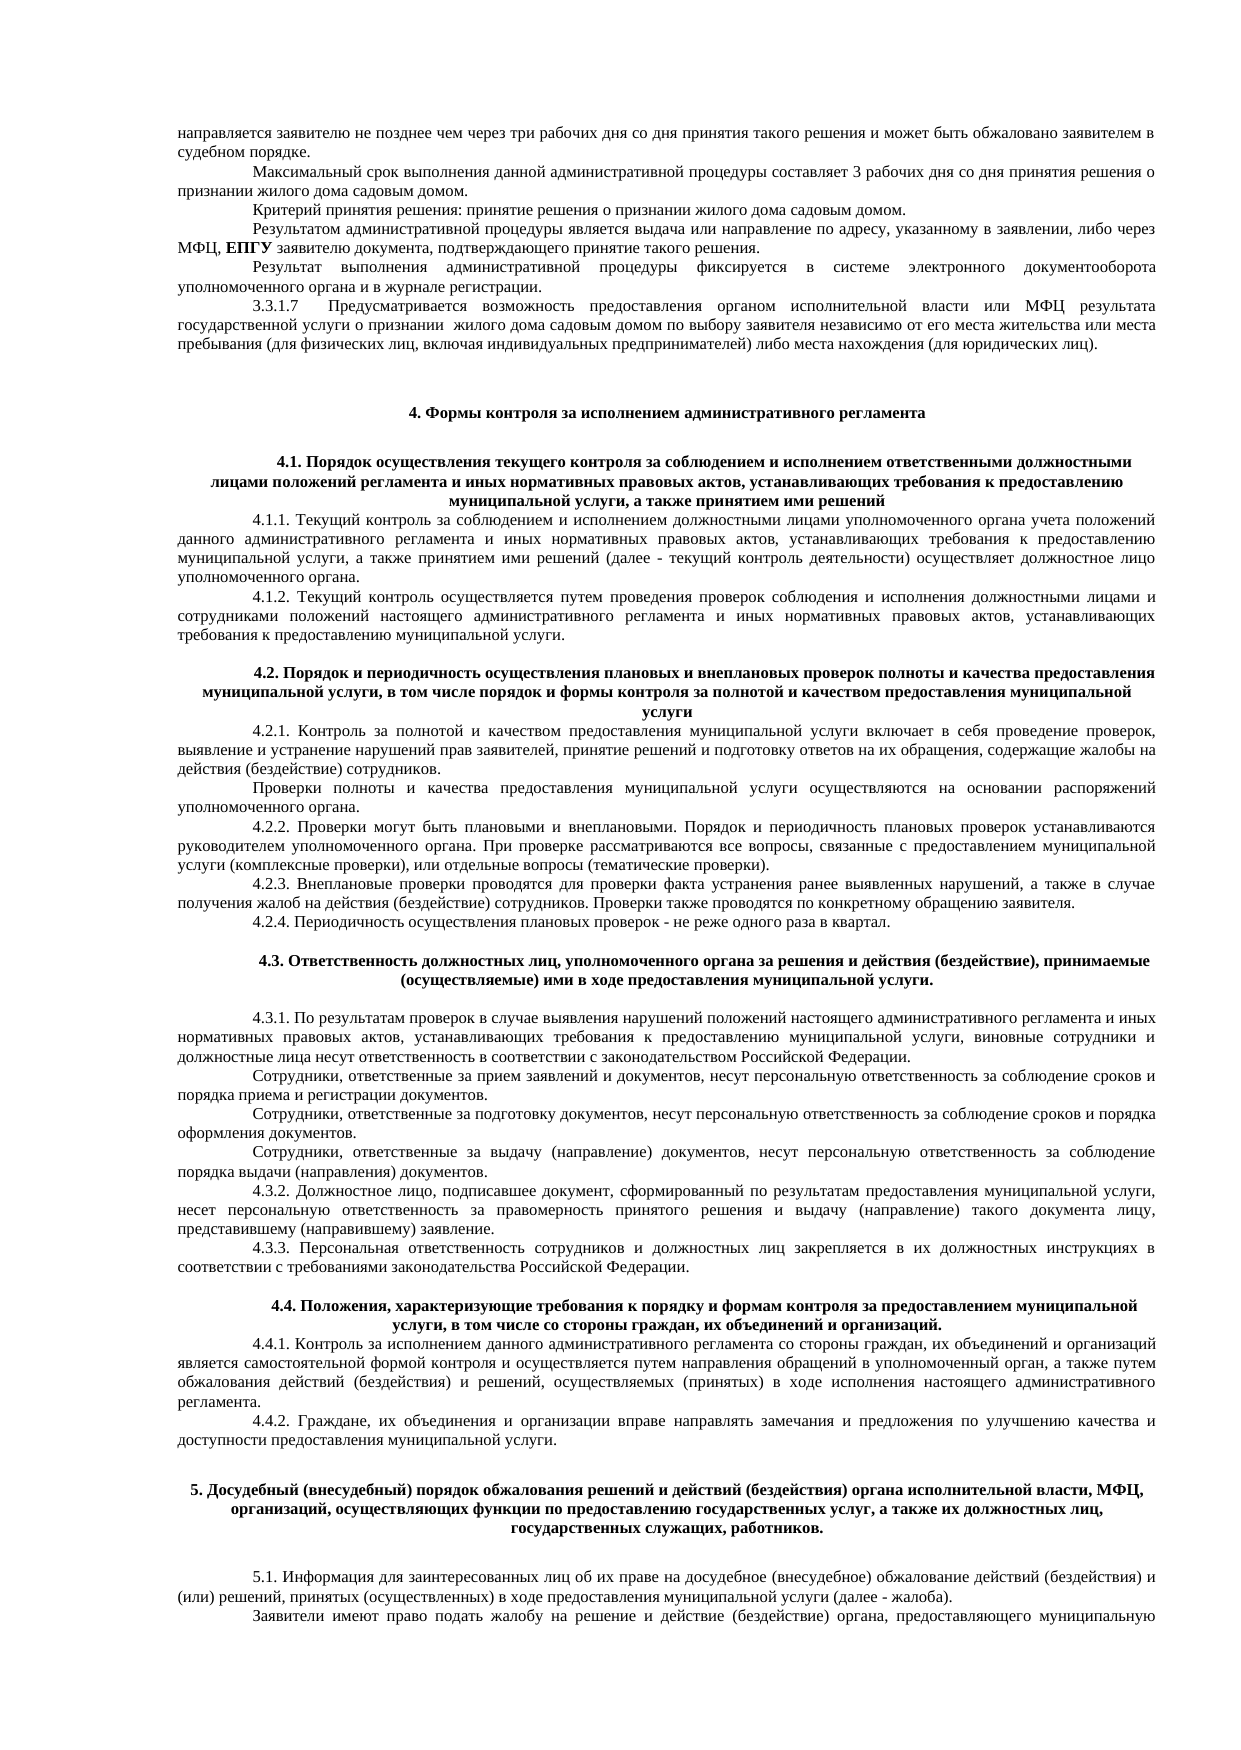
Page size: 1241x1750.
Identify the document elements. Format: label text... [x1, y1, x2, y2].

text 5.1. Информация для заинтересованных лиц об их праве на досудебное (внесудебное) обжалование действий (бездействия) и (или) решений, принятых (осуществленных) в ходе предоставления муниципальной услуги (далее - жалоба). [177, 1567, 1157, 1606]
text Максимальный срок выполнения данной административной процедуры составляет 3 рабочих дня со дня принятия решения о признании жилого дома садовым домом. [177, 161, 1157, 200]
text Сотрудники, ответственные за выдачу (направление) документов, несут персональную ответственность за соблюдение порядка выдачи (направления) документов. [177, 1142, 1157, 1181]
text Проверки полноты и качества предоставления муниципальной услуги осуществляются на основании распоряжений уполномоченного органа. [177, 778, 1157, 816]
text 4.2.4. Периодичность осуществления плановых проверок - не реже одного раза в квартал. [177, 912, 1157, 931]
subtitle 4. Формы контроля за исполнением административного регламента [177, 403, 1157, 422]
text 4.3. Ответственность должностных лиц, уполномоченного органа за решения и действия (бездействие), принимаемые (осуществляемые) ими в ходе предоставления муниципальной услуги. [177, 951, 1157, 989]
text Сотрудники, ответственные за прием заявлений и документов, несут персональную ответственность за соблюдение сроков и порядка приема и регистрации документов. [177, 1066, 1157, 1104]
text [177, 123, 1157, 161]
subtitle 5. Досудебный (внесудебный) порядок обжалования решений и действий (бездействия) органа исполнительной власти, МФЦ, организаций, осуществляющих функции по предоставлению государственных услуг, а также их должностных лиц, государственных служащих, работников. [177, 1479, 1157, 1537]
text Сотрудники, ответственные за подготовку документов, несут персональную ответственность за соблюдение сроков и порядка оформления документов. [177, 1104, 1157, 1142]
text 4.1.1. Текущий контроль за соблюдением и исполнением должностными лицами уполномоченного органа учета положений данного административного регламента и иных нормативных правовых актов, устанавливающих требования к предоставлению муниципальной услуги, а также принятием ими решений (далее - текущий контроль деятельности) осуществляет должностное лицо уполномоченного органа. [177, 510, 1157, 586]
text 3.3.1.7 Предусматривается возможность предоставления органом исполнительной власти или МФЦ результата государственной услуги о признании жилого дома садовым домом по выбору заявителя независимо от его места жительства или места пребывания (для физических лиц, включая индивидуальных предпринимателей) либо места нахождения (для юридических лиц). [177, 296, 1157, 353]
text Результатом административной процедуры является выдача или направление по адресу, указанному в заявлении, либо через МФЦ, ЕПГУ заявителю документа, подтверждающего принятие такого решения. [177, 219, 1157, 257]
text Критерий принятия решения: принятие решения о признании жилого дома садовым домом. [177, 200, 1157, 219]
text 4.2.2. Проверки могут быть плановыми и внеплановыми. Порядок и периодичность плановых проверок устанавливаются руководителем уполномоченного органа. При проверке рассматриваются все вопросы, связанные с предоставлением муниципальной услуги (комплексные проверки), или отдельные вопросы (тематические проверки). [177, 816, 1157, 874]
text 4.3.1. По результатам проверок в случае выявления нарушений положений настоящего административного регламента и иных нормативных правовых актов, устанавливающих требования к предоставлению муниципальной услуги, виновные сотрудники и должностные лица несут ответственность в соответствии с законодательством Российской Федерации. [177, 1008, 1157, 1066]
text 4.3.2. Должностное лицо, подписавшее документ, сформированный по результатам предоставления муниципальной услуги, несет персональную ответственность за правомерность принятого решения и выдачу (направление) такого документа лицу, представившему (направившему) заявление. [177, 1181, 1157, 1238]
text 4.1. Порядок осуществления текущего контроля за соблюдением и исполнением ответственными должностными лицами положений регламента и иных нормативных правовых актов, устанавливающих требования к предоставлению муниципальной услуги, а также принятием ими решений [177, 452, 1157, 510]
text Результат выполнения административной процедуры фиксируется в системе электронного документооборота уполномоченного органа и в журнале регистрации. [177, 257, 1157, 296]
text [177, 1606, 1157, 1625]
text 4.3.3. Персональная ответственность сотрудников и должностных лиц закрепляется в их должностных инструкциях в соответствии с требованиями законодательства Российской Федерации. [177, 1238, 1157, 1276]
text 4.2. Порядок и периодичность осуществления плановых и внеплановых проверок полноты и качества предоставления муниципальной услуги, в том числе порядок и формы контроля за полнотой и качеством предоставления муниципальной услуги [177, 663, 1157, 721]
text 4.4.1. Контроль за исполнением данного административного регламента со стороны граждан, их объединений и организаций является самостоятельной формой контроля и осуществляется путем направления обращений в уполномоченный орган, а также путем обжалования действий (бездействия) и решений, осуществляемых (принятых) в ходе исполнения настоящего административного регламента. [177, 1334, 1157, 1411]
text 4.2.1. Контроль за полнотой и качеством предоставления муниципальной услуги включает в себя проведение проверок, выявление и устранение нарушений прав заявителей, принятие решений и подготовку ответов на их обращения, содержащие жалобы на действия (бездействие) сотрудников. [177, 721, 1157, 778]
text 4.4. Положения, характеризующие требования к порядку и формам контроля за предоставлением муниципальной услуги, в том числе со стороны граждан, их объединений и организаций. [177, 1296, 1157, 1334]
text 4.4.2. Граждане, их объединения и организации вправе направлять замечания и предложения по улучшению качества и доступности предоставления муниципальной услуги. [177, 1411, 1157, 1449]
text 4.2.3. Внеплановые проверки проводятся для проверки факта устранения ранее выявленных нарушений, а также в случае получения жалоб на действия (бездействие) сотрудников. Проверки также проводятся по конкретному обращению заявителя. [177, 874, 1157, 912]
text 4.1.2. Текущий контроль осуществляется путем проведения проверок соблюдения и исполнения должностными лицами и сотрудниками положений настоящего административного регламента и иных нормативных правовых актов, устанавливающих требования к предоставлению муниципальной услуги. [177, 586, 1157, 644]
